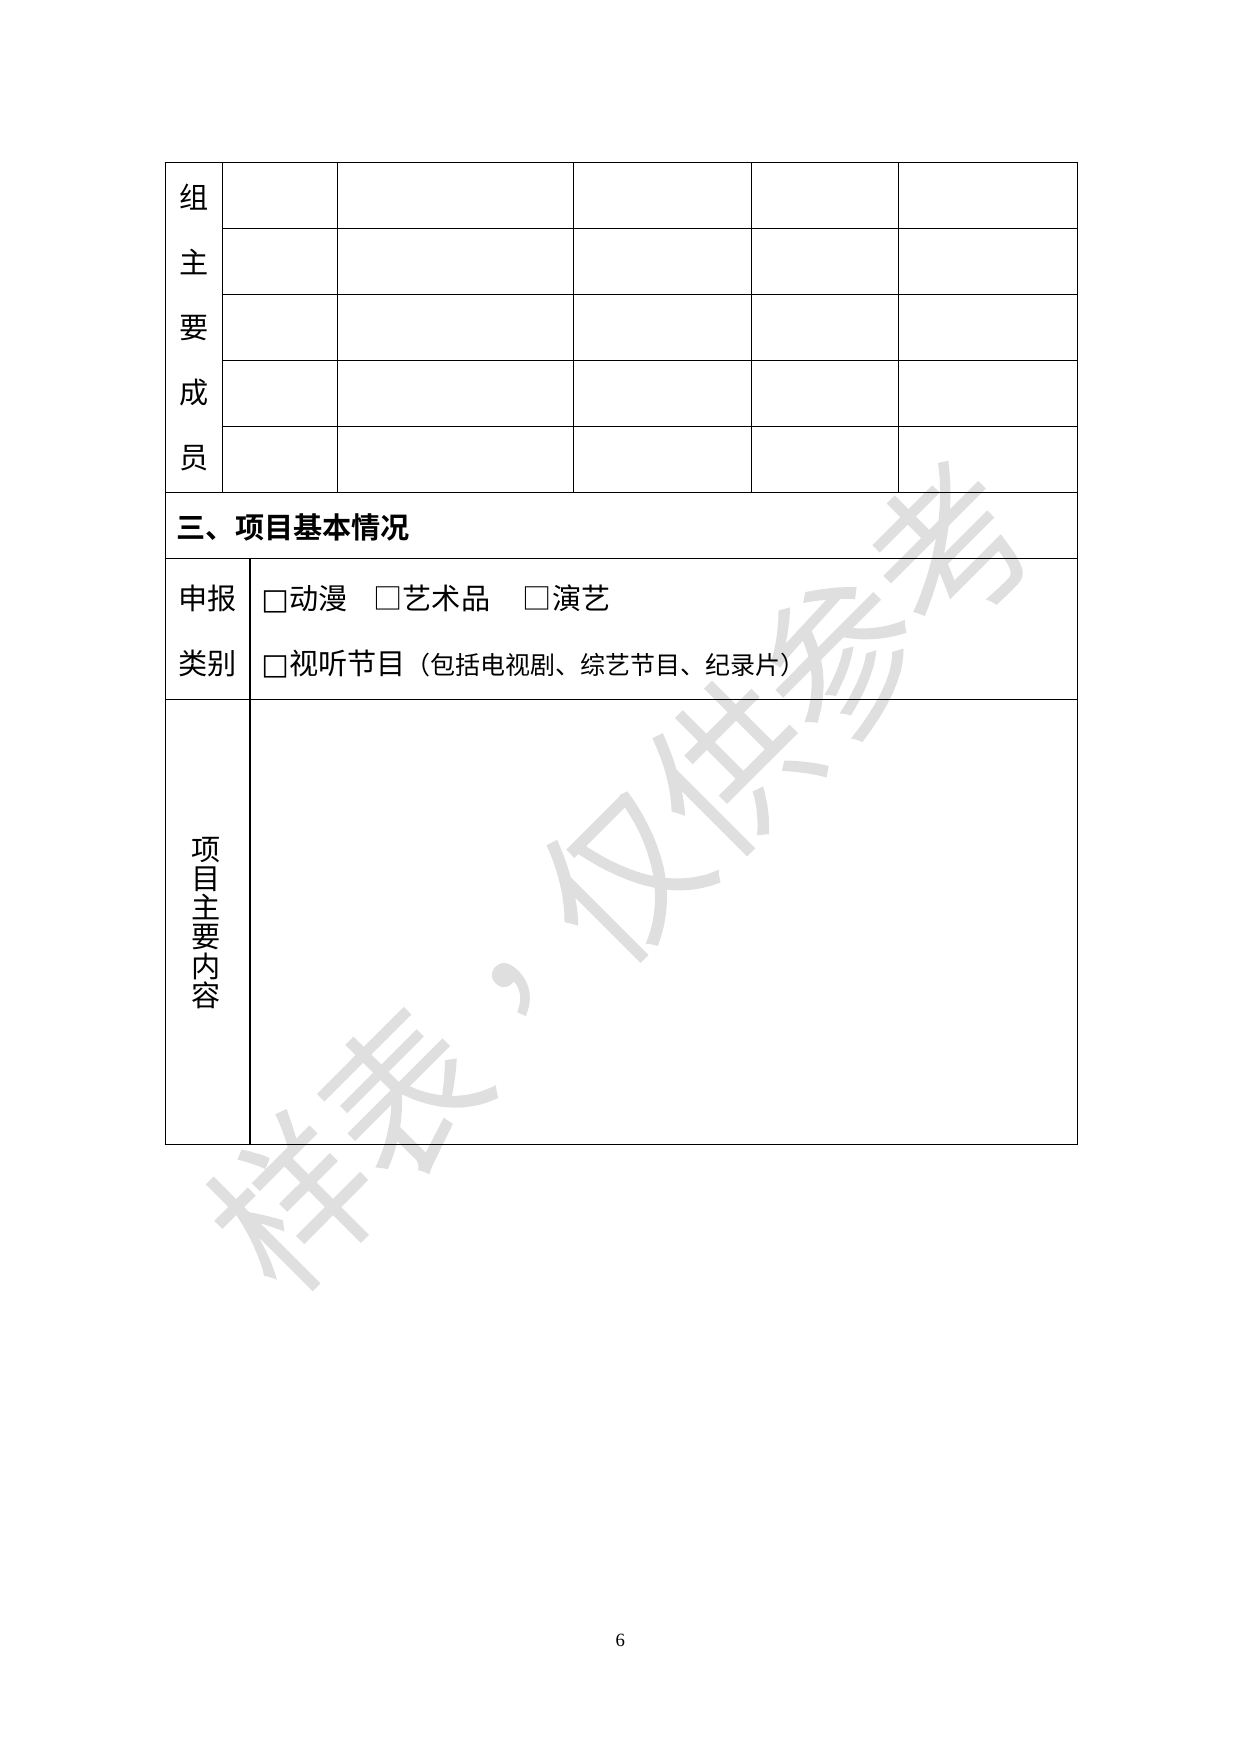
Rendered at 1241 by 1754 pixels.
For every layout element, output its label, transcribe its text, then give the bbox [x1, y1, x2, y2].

table_cell 项目主要内容 [166, 700, 249, 1143]
table_cell [338, 361, 573, 426]
table_cell [752, 295, 898, 360]
table_cell [574, 295, 751, 360]
table_cell 三、项目基本情况 [166, 493, 1077, 558]
table_cell [574, 427, 751, 492]
table_cell [251, 700, 1077, 1143]
table_cell [338, 295, 573, 360]
table_cell [223, 229, 337, 294]
table_cell [223, 427, 337, 492]
table_cell [752, 163, 898, 228]
table_cell [899, 427, 1077, 492]
table_cell [223, 163, 337, 228]
table_cell [574, 163, 751, 228]
table_cell [223, 295, 337, 360]
table_cell 申报 类别 [166, 559, 249, 699]
table_cell [899, 163, 1077, 228]
table_cell [574, 229, 751, 294]
table_cell □动漫 □艺术品 □演艺 □视听节目（包括电视剧、综艺节目、纪录片） [251, 559, 1077, 699]
table_cell [338, 427, 573, 492]
table_cell [899, 229, 1077, 294]
table_cell [899, 295, 1077, 360]
table_cell [752, 229, 898, 294]
table_cell [752, 427, 898, 492]
table_cell [899, 361, 1077, 426]
table_cell [338, 229, 573, 294]
table_cell [752, 361, 898, 426]
table_cell [338, 163, 573, 228]
table_cell [574, 361, 751, 426]
table_cell [223, 361, 337, 426]
